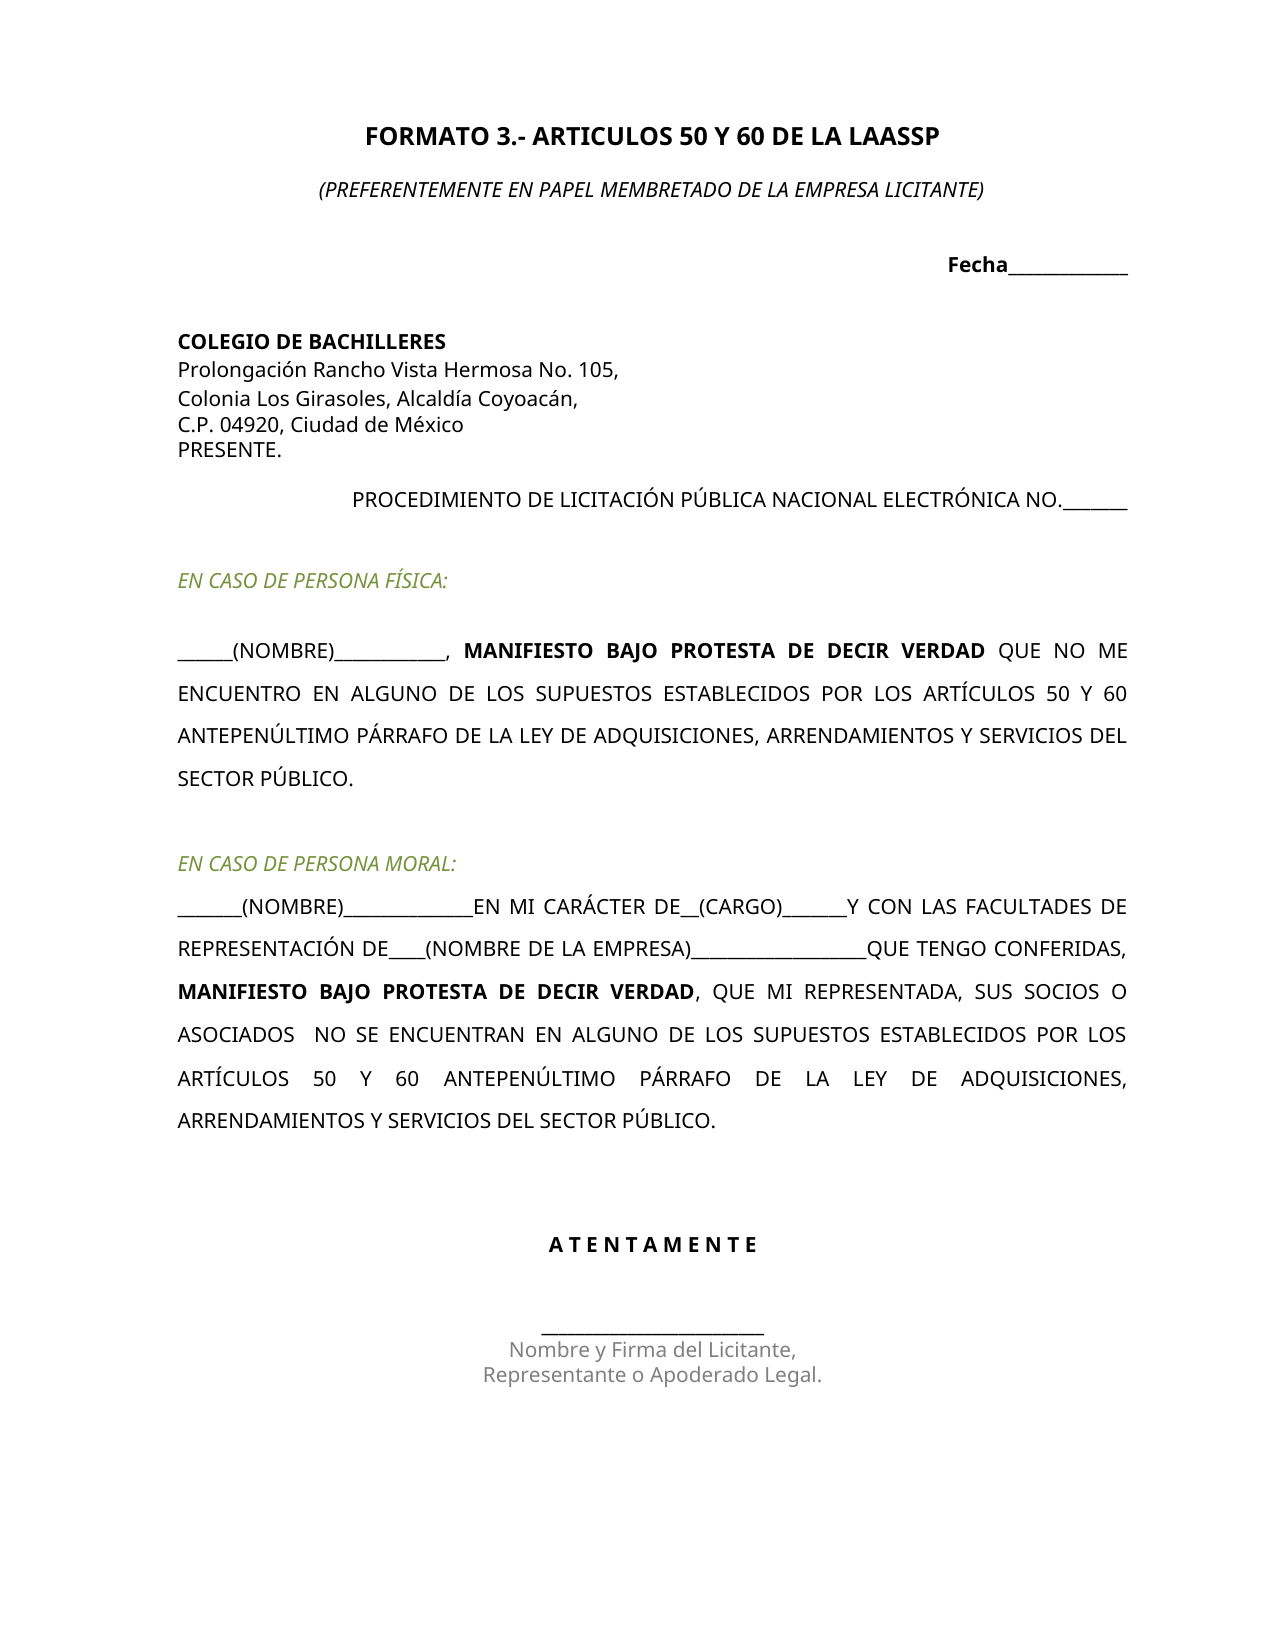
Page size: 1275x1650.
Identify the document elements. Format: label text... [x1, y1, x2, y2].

text A T E N T A M E N T E [177, 1230, 1128, 1258]
text Colonia Los Girasoles, Alcaldía Coyoacán, [177, 384, 1128, 412]
text PRESENTE. [177, 437, 1128, 462]
text EN CASO DE PERSONA FÍSICA: [177, 569, 1128, 594]
text C.P. 04920, Ciudad de México [177, 412, 1128, 437]
text Representante o Apoderado Legal. [177, 1362, 1128, 1387]
text ______(NOMBRE)____________, MANIFIESTO BAJO PROTESTA DE DECIR VERDAD QUE NO ME ENCUENTRO EN ALGUNO DE LOS SUPUESTOS ESTABLECIDOS POR LOS ARTÍCULOS 50 Y 60 ANTEPENÚLTIMO PÁRRAFO DE LA LEY DE ADQUISICIONES, ARRENDAMIENTOS Y SERVICIOS DEL SECTOR PÚBLICO. [177, 636, 1128, 793]
text PROCEDIMIENTO DE LICITACIÓN PÚBLICA NACIONAL ELECTRÓNICA NO._______ [177, 487, 1128, 512]
text EN CASO DE PERSONA MORAL: [177, 849, 1128, 878]
text Fecha______________ [177, 252, 1128, 277]
subtitle FORMATO 3.- ARTICULOS 50 Y 60 DE LA LAASSP [177, 118, 1128, 152]
text _______(NOMBRE)______________EN MI CARÁCTER DE__(CARGO)_______Y CON LAS FACULTADES DE REPRESENTACIÓN DE____(NOMBRE DE LA EMPRESA)___________________QUE TENGO CONFERIDAS, MANIFIESTO BAJO PROTESTA DE DECIR VERDAD, QUE MI REPRESENTADA, SUS SOCIOS O ASOCIADOS NO SE ENCUENTRAN EN ALGUNO DE LOS SUPUESTOS ESTABLECIDOS POR LOS ARTÍCULOS 50 Y 60 ANTEPENÚLTIMO PÁRRAFO DE LA LEY DE ADQUISICIONES, ARRENDAMIENTOS Y SERVICIOS DEL SECTOR PÚBLICO. [177, 892, 1128, 1135]
list COLEGIO DE BACHILLERES [177, 327, 1128, 356]
text Prolongación Rancho Vista Hermosa No. 105, [177, 356, 1128, 384]
text (PREFERENTEMENTE EN PAPEL MEMBRETADO DE LA EMPRESA LICITANTE) [177, 177, 1128, 202]
text Nombre y Firma del Licitante, [177, 1337, 1128, 1362]
text __________________________ [177, 1312, 1128, 1337]
